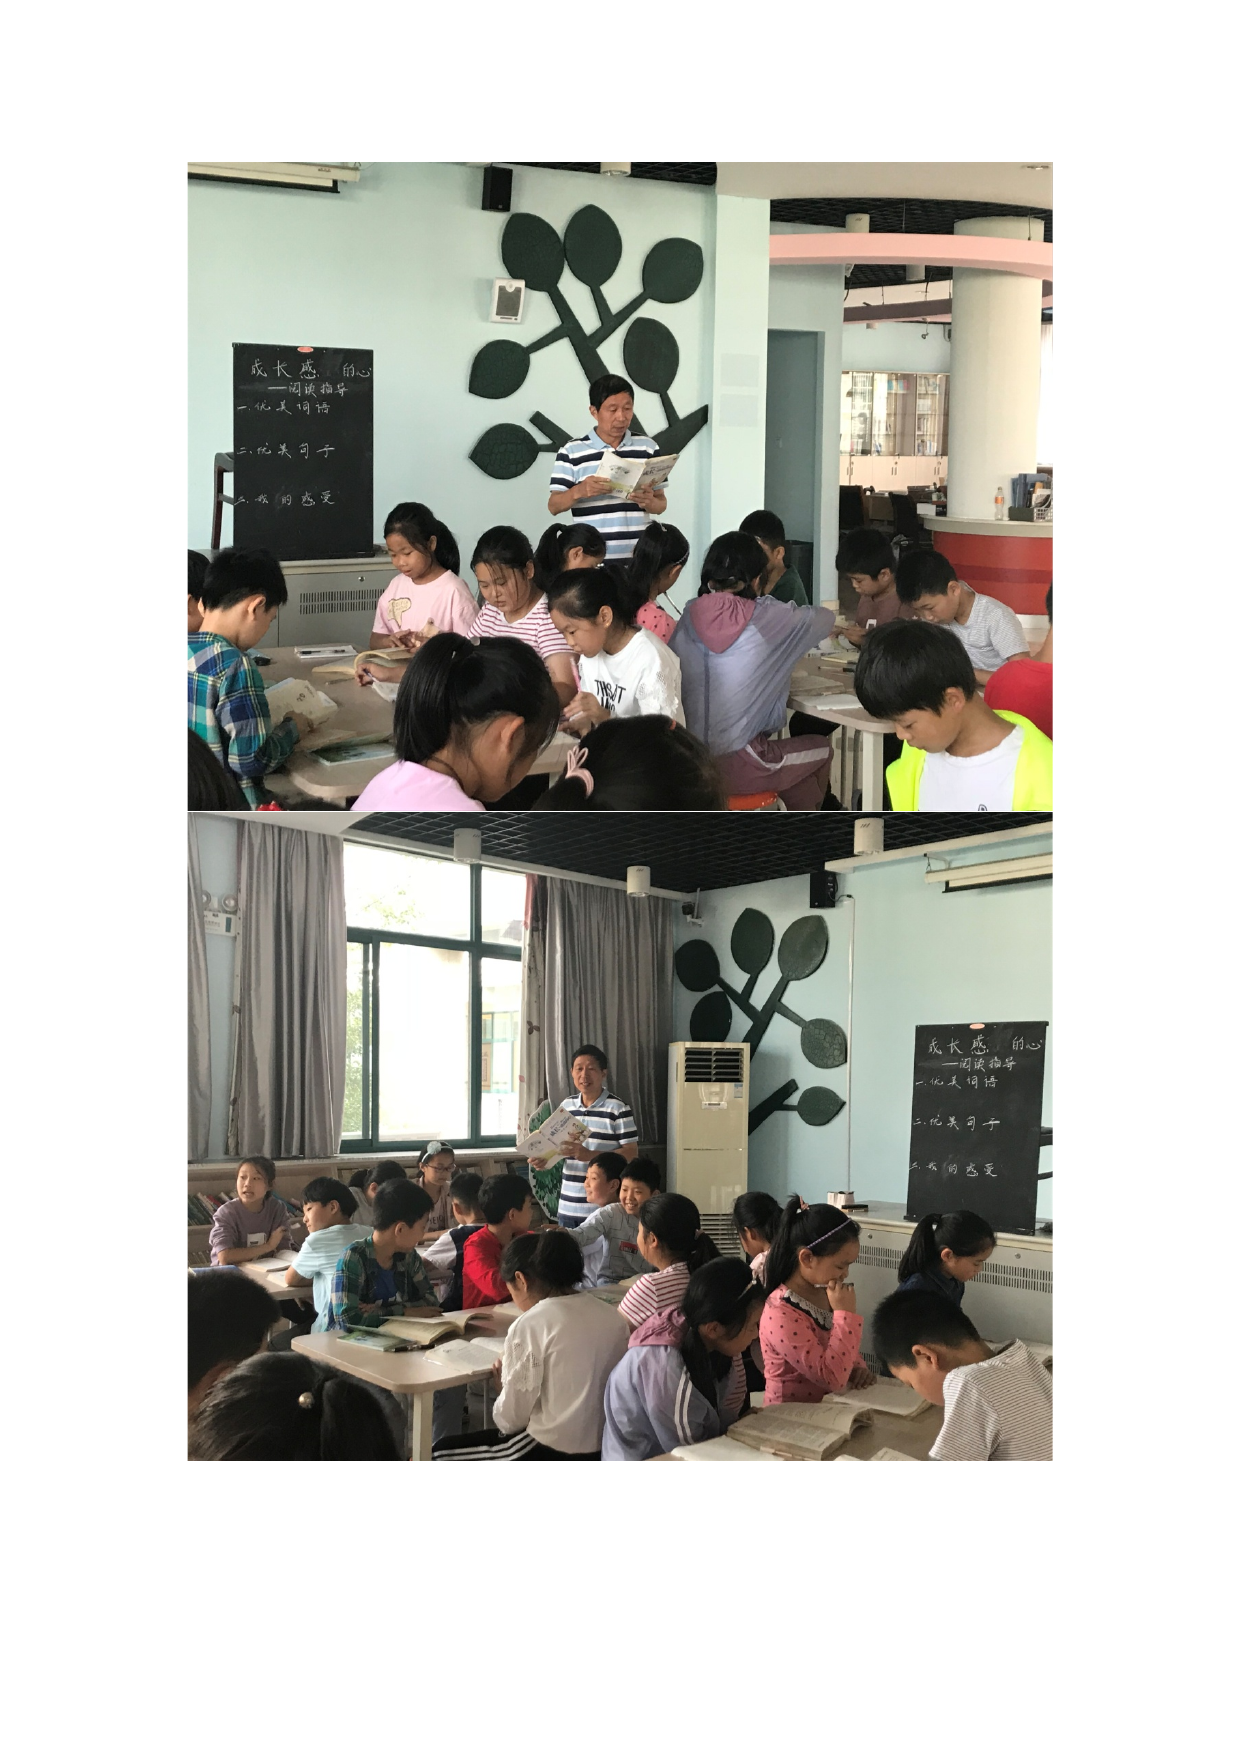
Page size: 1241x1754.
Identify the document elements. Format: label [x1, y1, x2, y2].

picture [187, 812, 1053, 1461]
picture [187, 162, 1053, 811]
